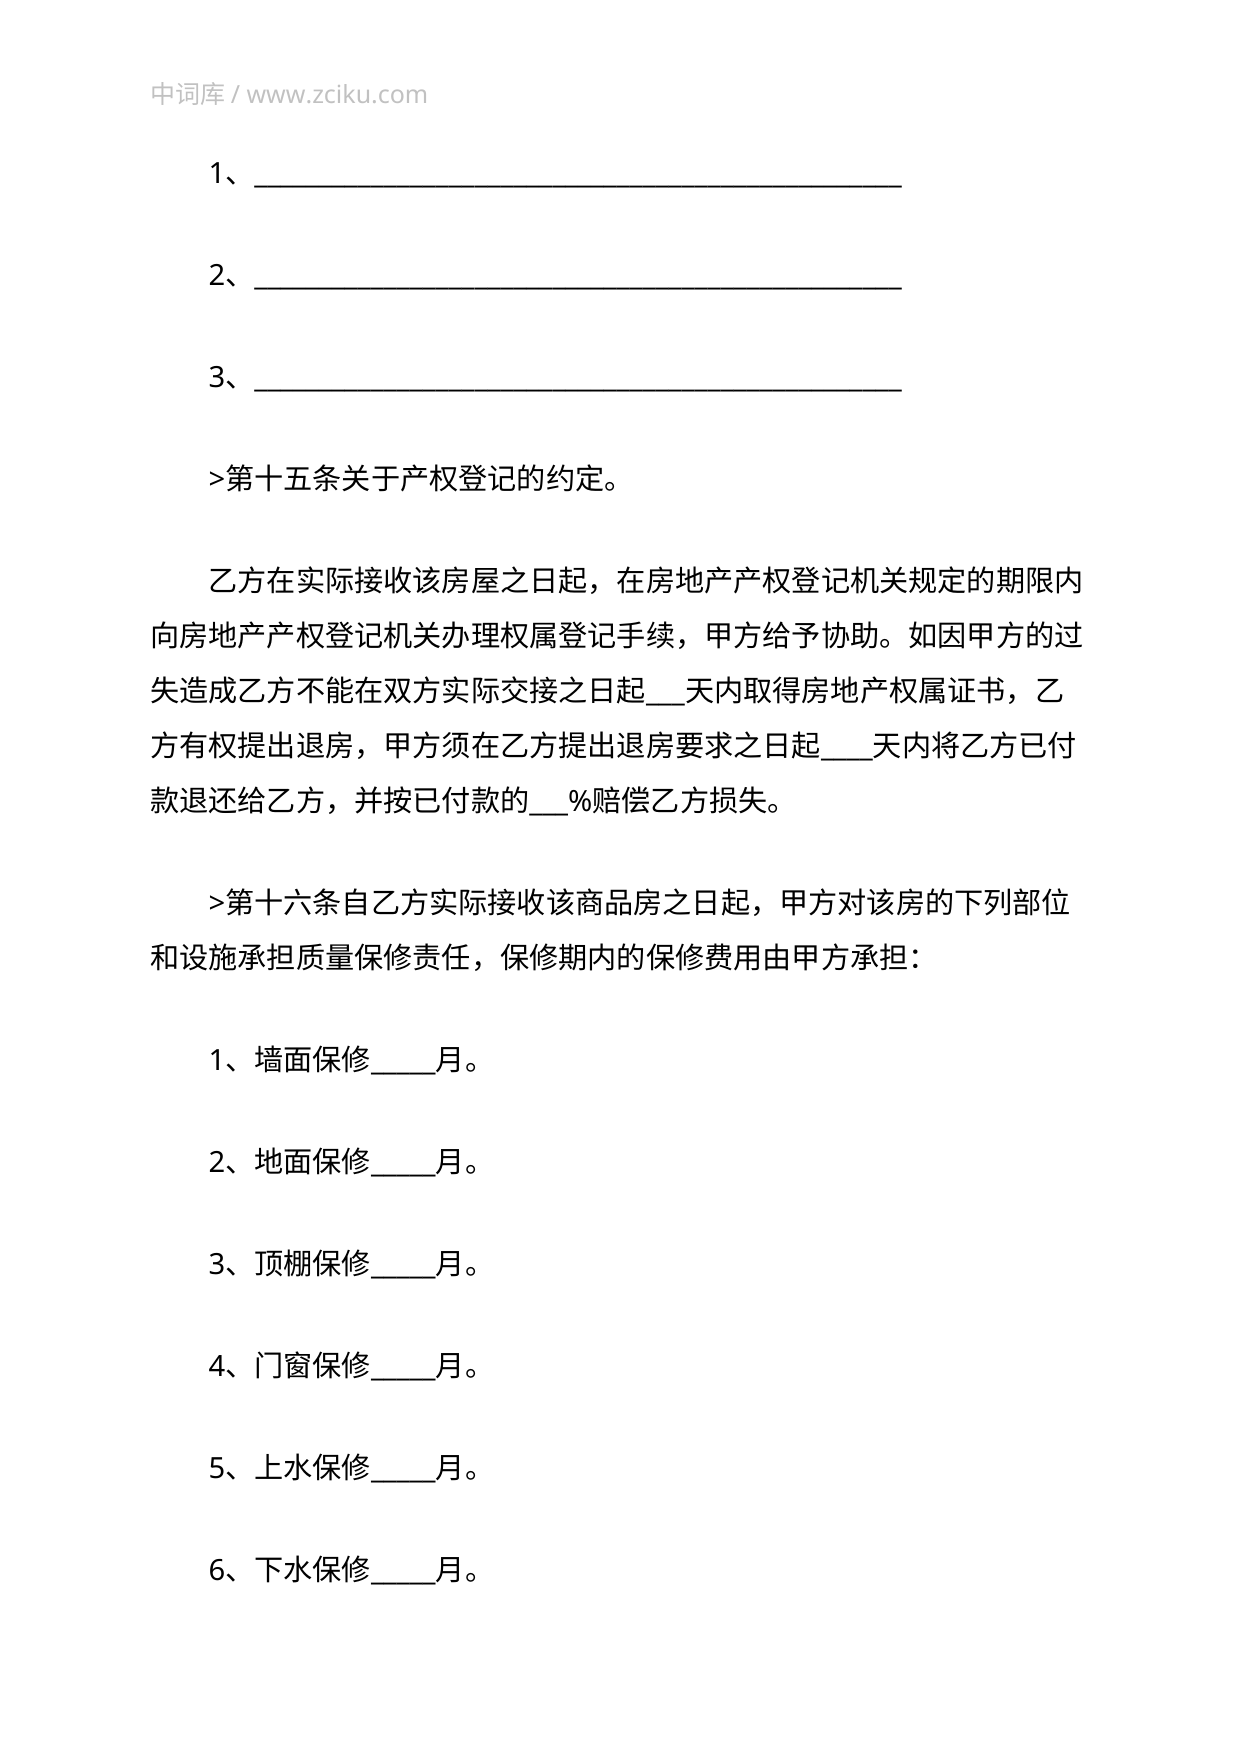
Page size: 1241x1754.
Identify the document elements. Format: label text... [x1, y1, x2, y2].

text >第十五条关于产权登记的约定。 [150, 456, 1090, 498]
text 3、__________________________________________________ [150, 354, 1090, 396]
text 2、__________________________________________________ [150, 252, 1090, 294]
text 1、__________________________________________________ [150, 150, 1090, 192]
text 4、门窗保修_____月。 [150, 1342, 1090, 1385]
text 乙方在实际接收该房屋之日起，在房地产产权登记机关规定的期限内向房地产产权登记机关办理权属登记手续，甲方给予协助。如因甲方的过失造成乙方不能在双方实际交接之日起___天内取得房地产权属证书，乙方有权提出退房，甲方须在乙方提出退房要求之日起____天内将乙方已付款退还给乙方，并按已付款的___%赔偿乙方损失。 [150, 558, 1090, 820]
text 2、地面保修_____月。 [150, 1138, 1090, 1181]
text 5、上水保修_____月。 [150, 1444, 1090, 1487]
text >第十六条自乙方实际接收该商品房之日起，甲方对该房的下列部位和设施承担质量保修责任，保修期内的保修费用由甲方承担： [150, 880, 1090, 977]
text 6、下水保修_____月。 [150, 1546, 1090, 1589]
text 1、墙面保修_____月。 [150, 1036, 1090, 1079]
text 3、顶棚保修_____月。 [150, 1240, 1090, 1283]
